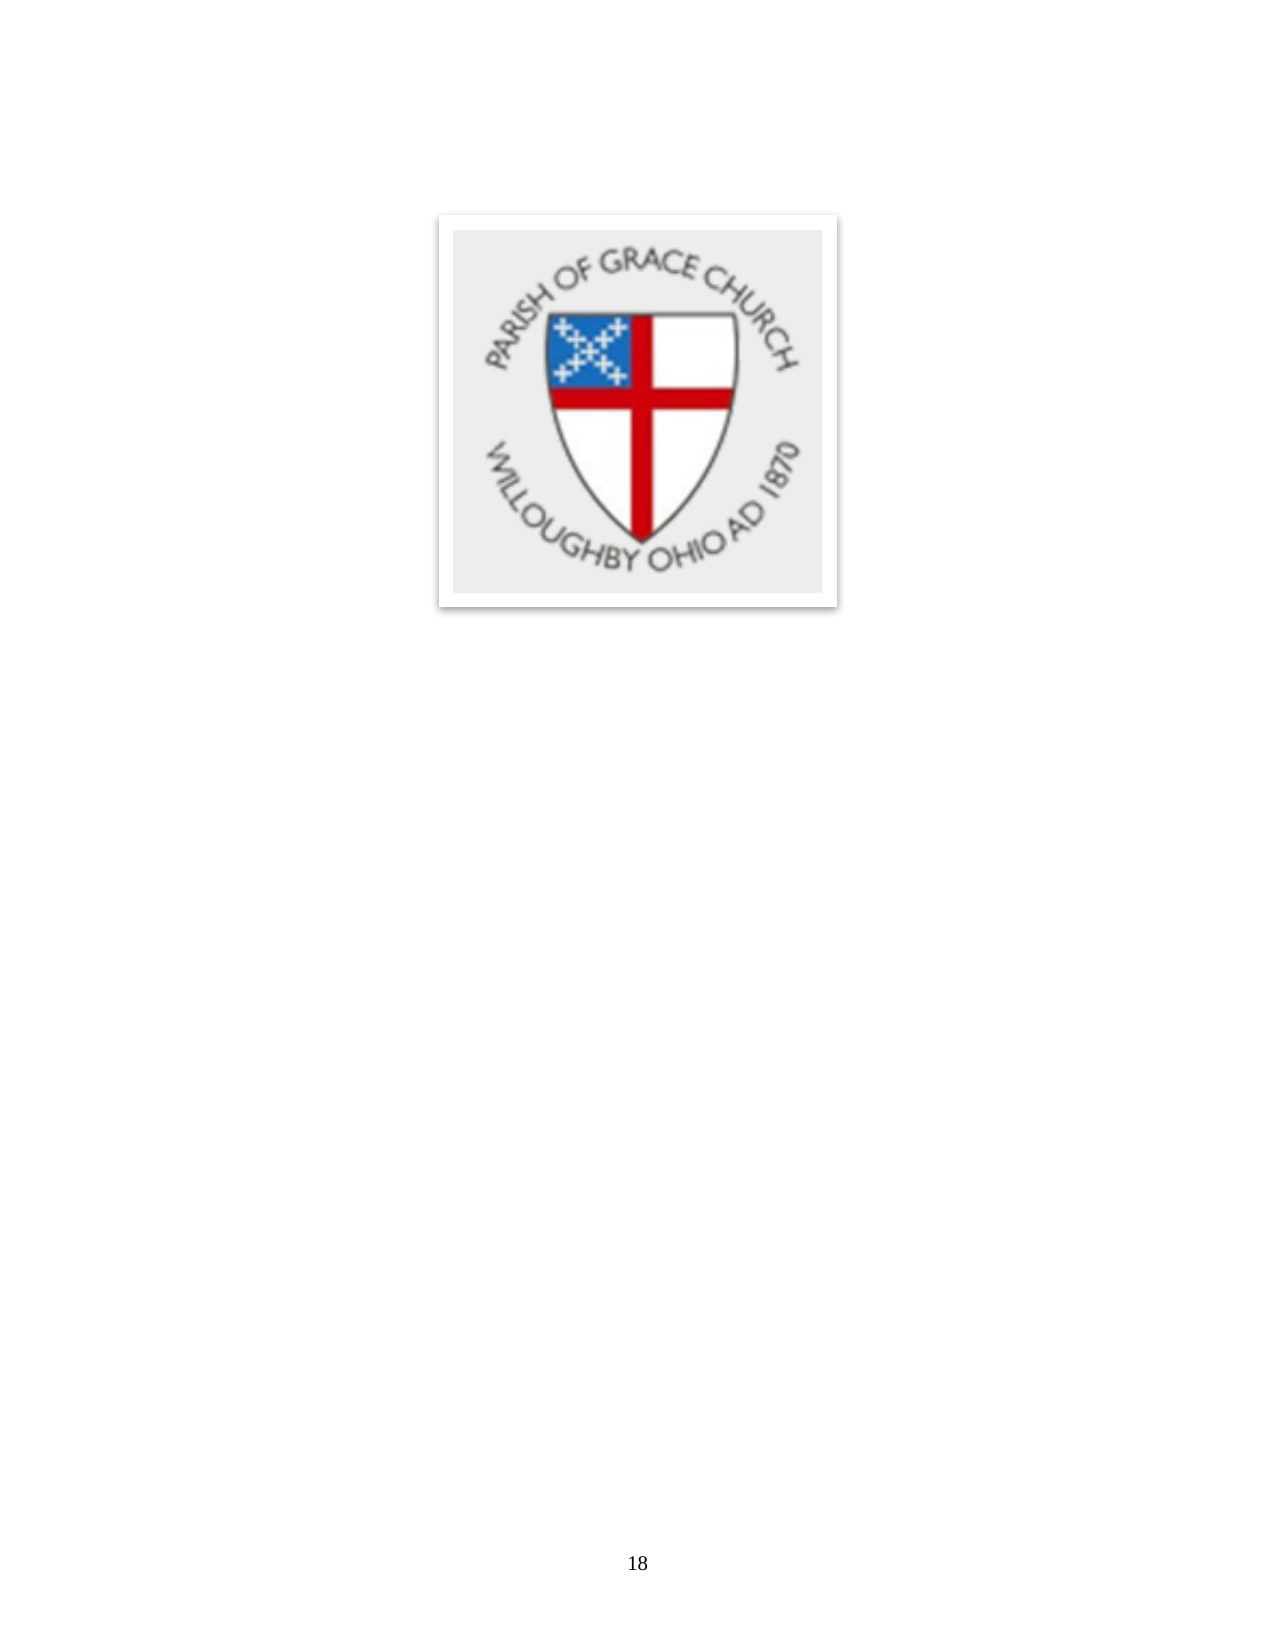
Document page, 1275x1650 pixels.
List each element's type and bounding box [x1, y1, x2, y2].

picture [453, 230, 822, 593]
